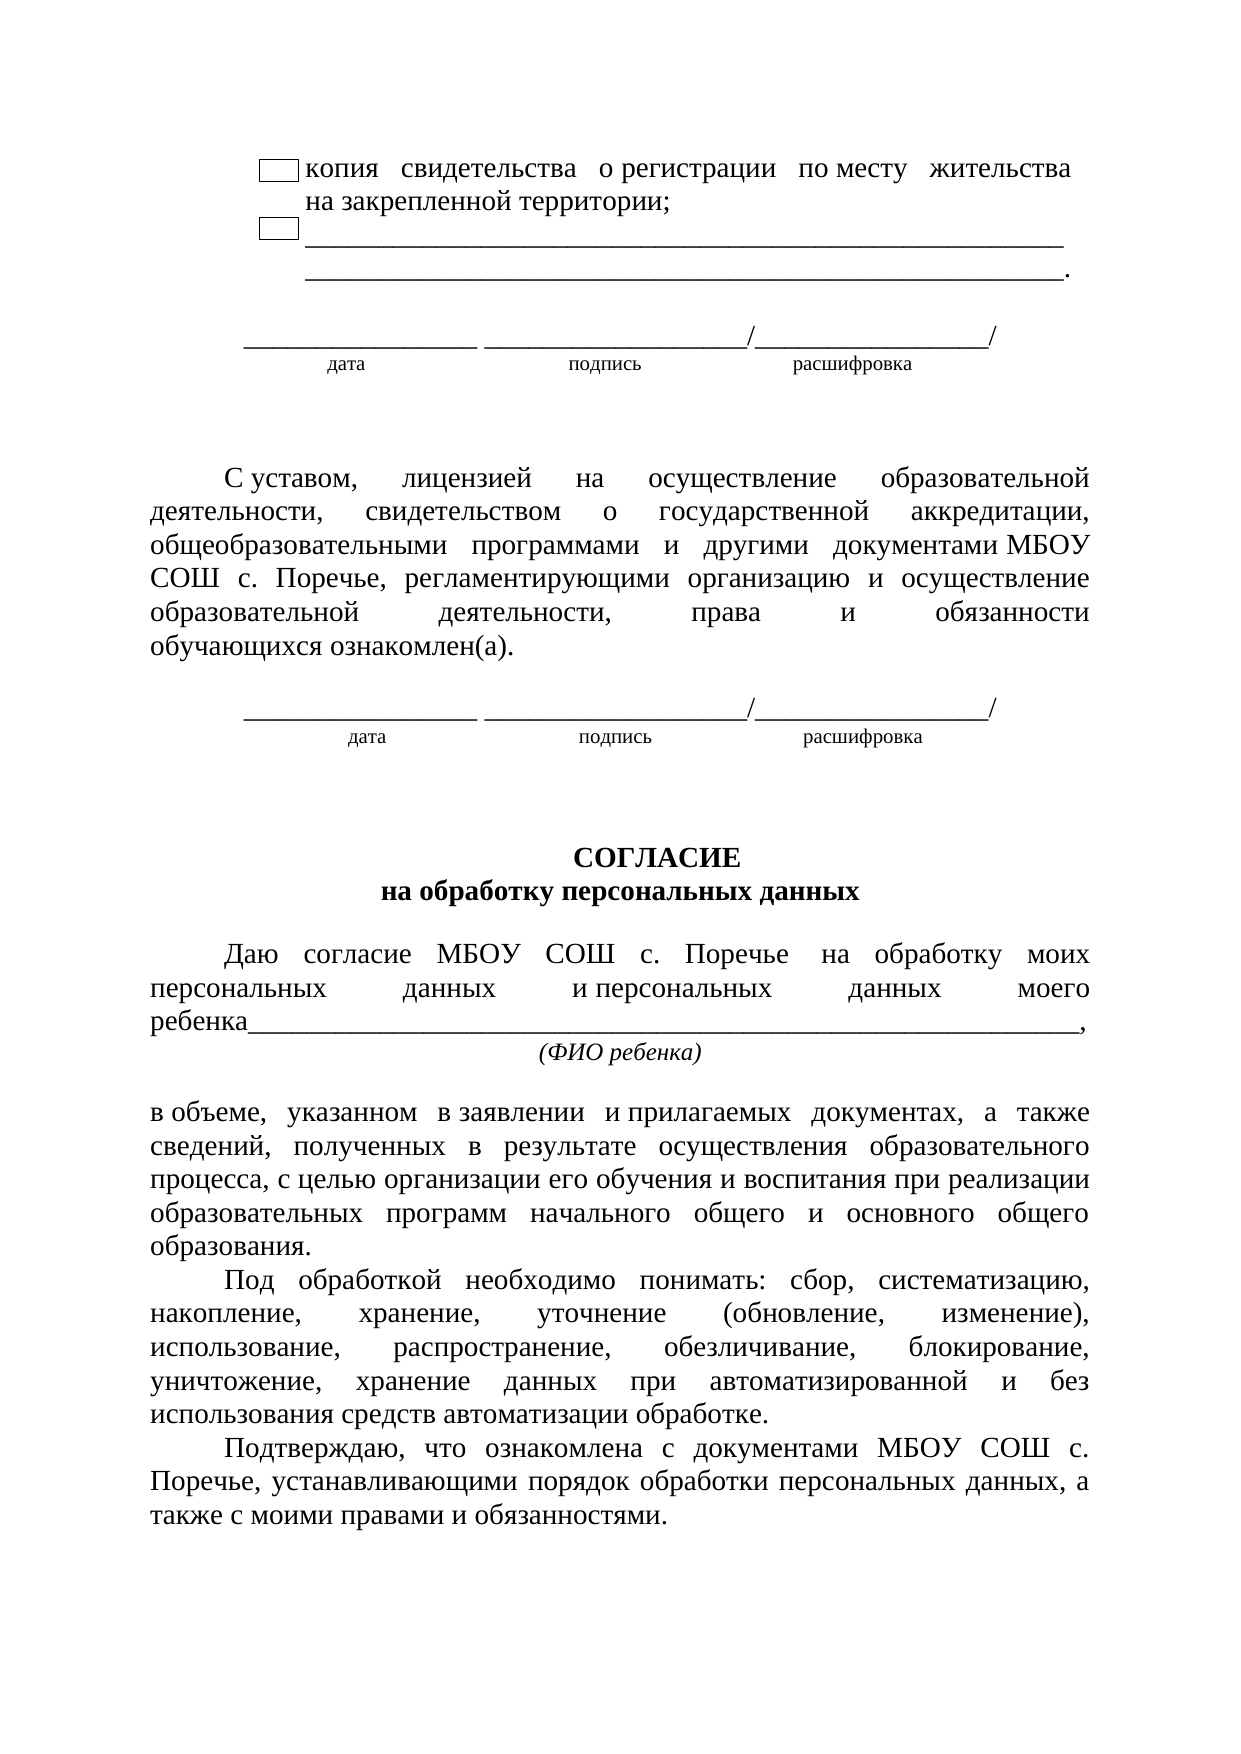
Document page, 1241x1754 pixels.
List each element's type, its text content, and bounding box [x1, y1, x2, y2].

text копия свидетельства о регистрации по месту жительства на закрепленной территории; [305, 150, 1071, 217]
text ________________ __________________/________________/ [150, 690, 1090, 724]
text ________________ __________________/________________/ [150, 318, 1090, 351]
text дата подпись расшифровка [150, 724, 1090, 748]
text (ФИО ребенка) [150, 1037, 1090, 1066]
text Под обработкой необходимо понимать: сбор, систематизацию, накопление, хранение, уточнение (обновление, изменение), использование, распространение, обезличивание, блокирование, уничтожение, хранение данных при автоматизированной и без использования средств автоматизации обработке. [150, 1262, 1090, 1430]
text дата подпись расшифровка [150, 351, 1090, 375]
text Подтверждаю, что ознакомлена с документами МБОУ СОШ с. Поречье, устанавливающими порядок обработки персональных данных, а также с моими правами и обязанностями. [150, 1430, 1090, 1530]
text Даю согласие МБОУ СОШ с. Поречье на обработку моих персональных данных и персональных данных моего ребенка_________________________________________________________, [150, 936, 1090, 1037]
text в объеме, указанном в заявлении и прилагаемых документах, а также сведений, полученных в результате осуществления образовательного процесса, с целью организации его обучения и воспитания при реализации образовательных программ начального общего и основного общего образования. [150, 1094, 1090, 1262]
text ________________________________________________________________________________________________________. [305, 217, 1071, 284]
text С уставом, лицензией на осуществление образовательной деятельности, свидетельством о государственной аккредитации, общеобразовательными программами и другими документами МБОУ СОШ с. Поречье, регламентирующими организацию и осуществление образовательной деятельности, права и обязанности обучающихся ознакомлен(а). [150, 460, 1090, 661]
text СОГЛАСИЕ на обработку персональных данных [150, 840, 1090, 907]
